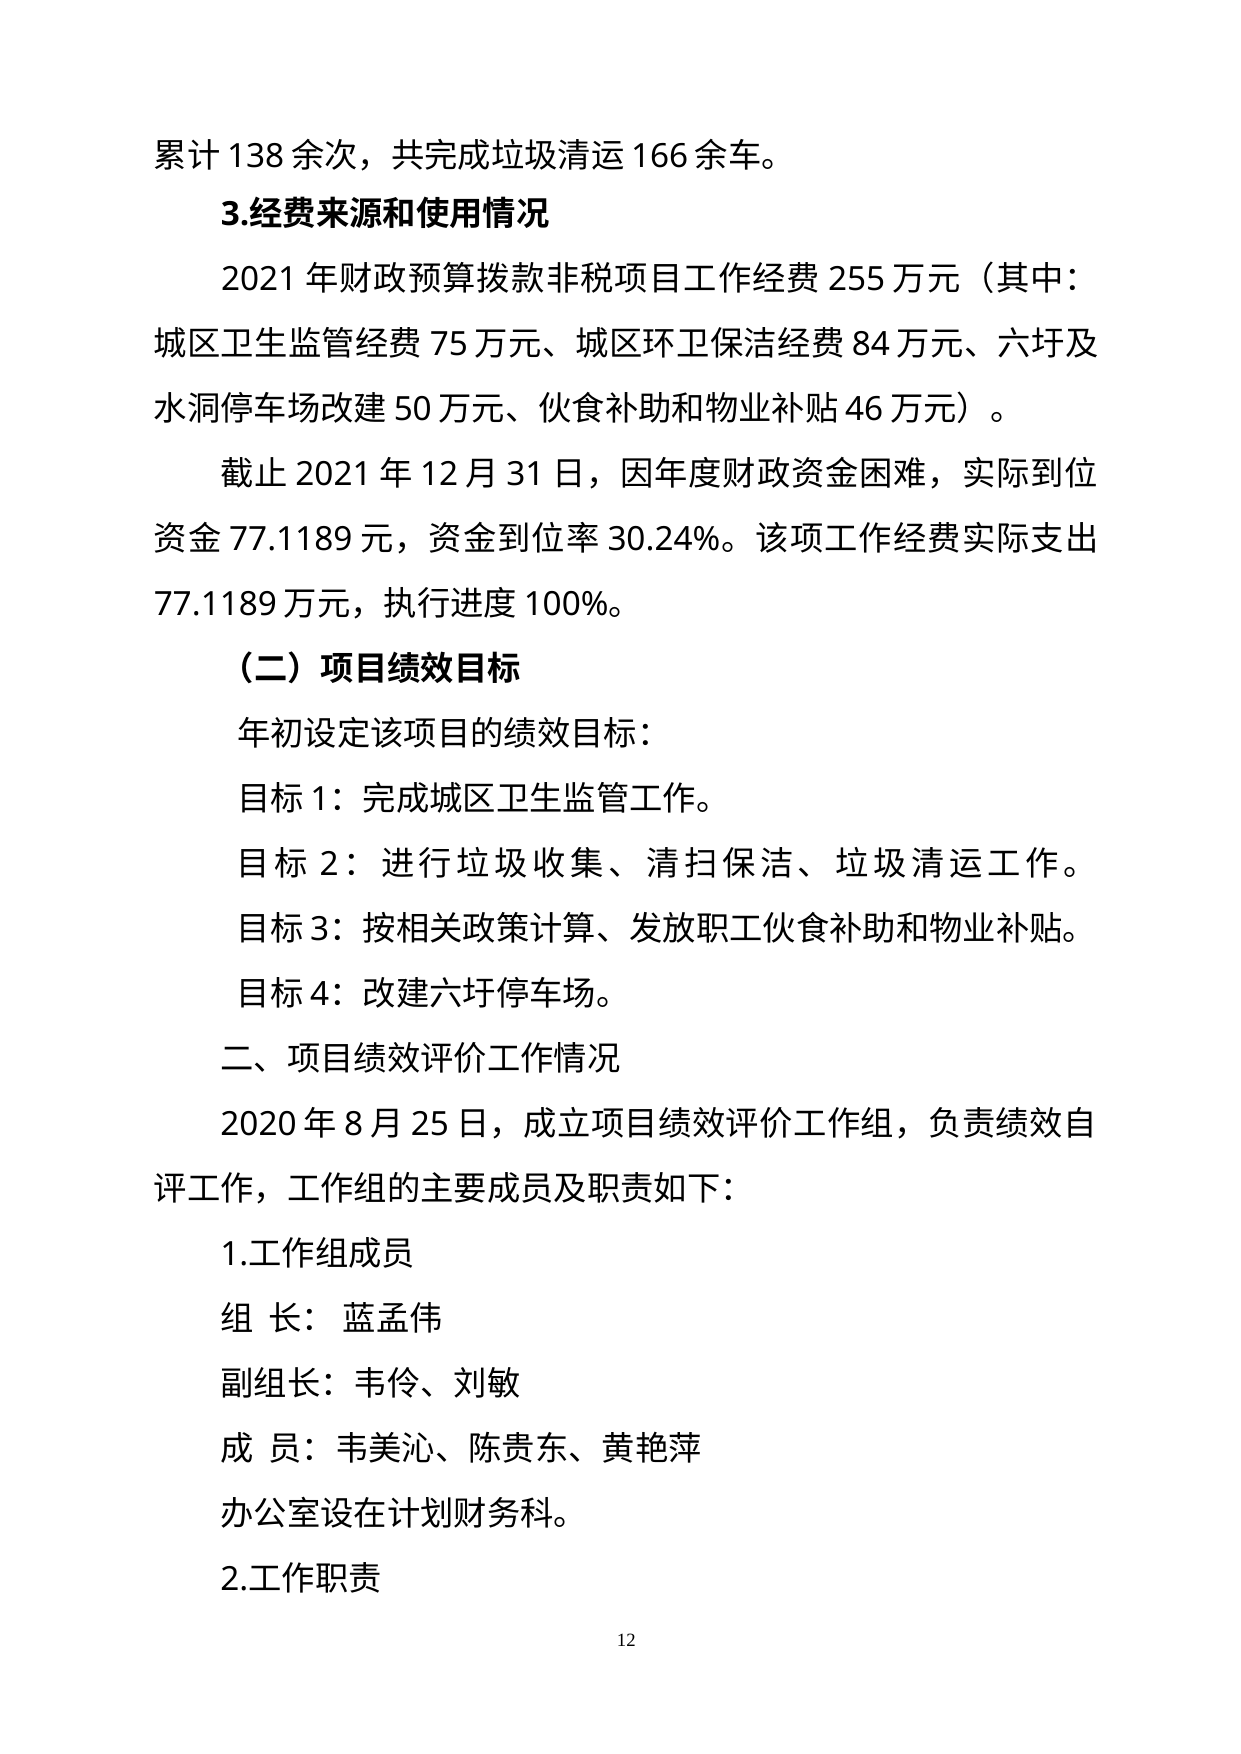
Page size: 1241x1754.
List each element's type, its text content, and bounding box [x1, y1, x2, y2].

text 组 长： 蓝孟伟 [153, 1283, 1098, 1348]
text 目标4：改建六圩停车场。 [237, 958, 1098, 1023]
text 2021年财政预算拨款非税项目工作经费255万元（其中：城区卫生监管经费75万元、城区环卫保洁经费84万元、六圩及水洞停车场改建50万元、伙食补助和物业补贴46万元）。 [153, 243, 1098, 438]
text 目标1：完成城区卫生监管工作。 [153, 763, 1098, 828]
text 2.工作职责 [153, 1543, 1098, 1608]
text 2020年8月25日，成立项目绩效评价工作组，负责绩效自评工作，工作组的主要成员及职责如下： [153, 1088, 1098, 1218]
text 截止2021年12月31日，因年度财政资金困难，实际到位资金77.1189元，资金到位率30.24%。该项工作经费实际支出77.1189万元，执行进度100%。 [153, 438, 1098, 633]
text 办公室设在计划财务科。 [153, 1478, 1098, 1543]
text 副组长：韦伶、刘敏 [153, 1348, 1098, 1413]
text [153, 122, 1098, 178]
text 3.经费来源和使用情况 [153, 178, 1098, 243]
text （二）项目绩效目标 [153, 633, 1098, 698]
text 目标2：进行垃圾收集、清扫保洁、垃圾清运工作。 目标3：按相关政策计算、发放职工伙食补助和物业补贴。 [237, 828, 1098, 958]
text 二、项目绩效评价工作情况 [153, 1023, 1098, 1088]
text 成 员：韦美沁、陈贵东、黄艳萍 [153, 1413, 1098, 1478]
text 1.工作组成员 [153, 1218, 1098, 1283]
text 年初设定该项目的绩效目标： [153, 698, 1098, 763]
